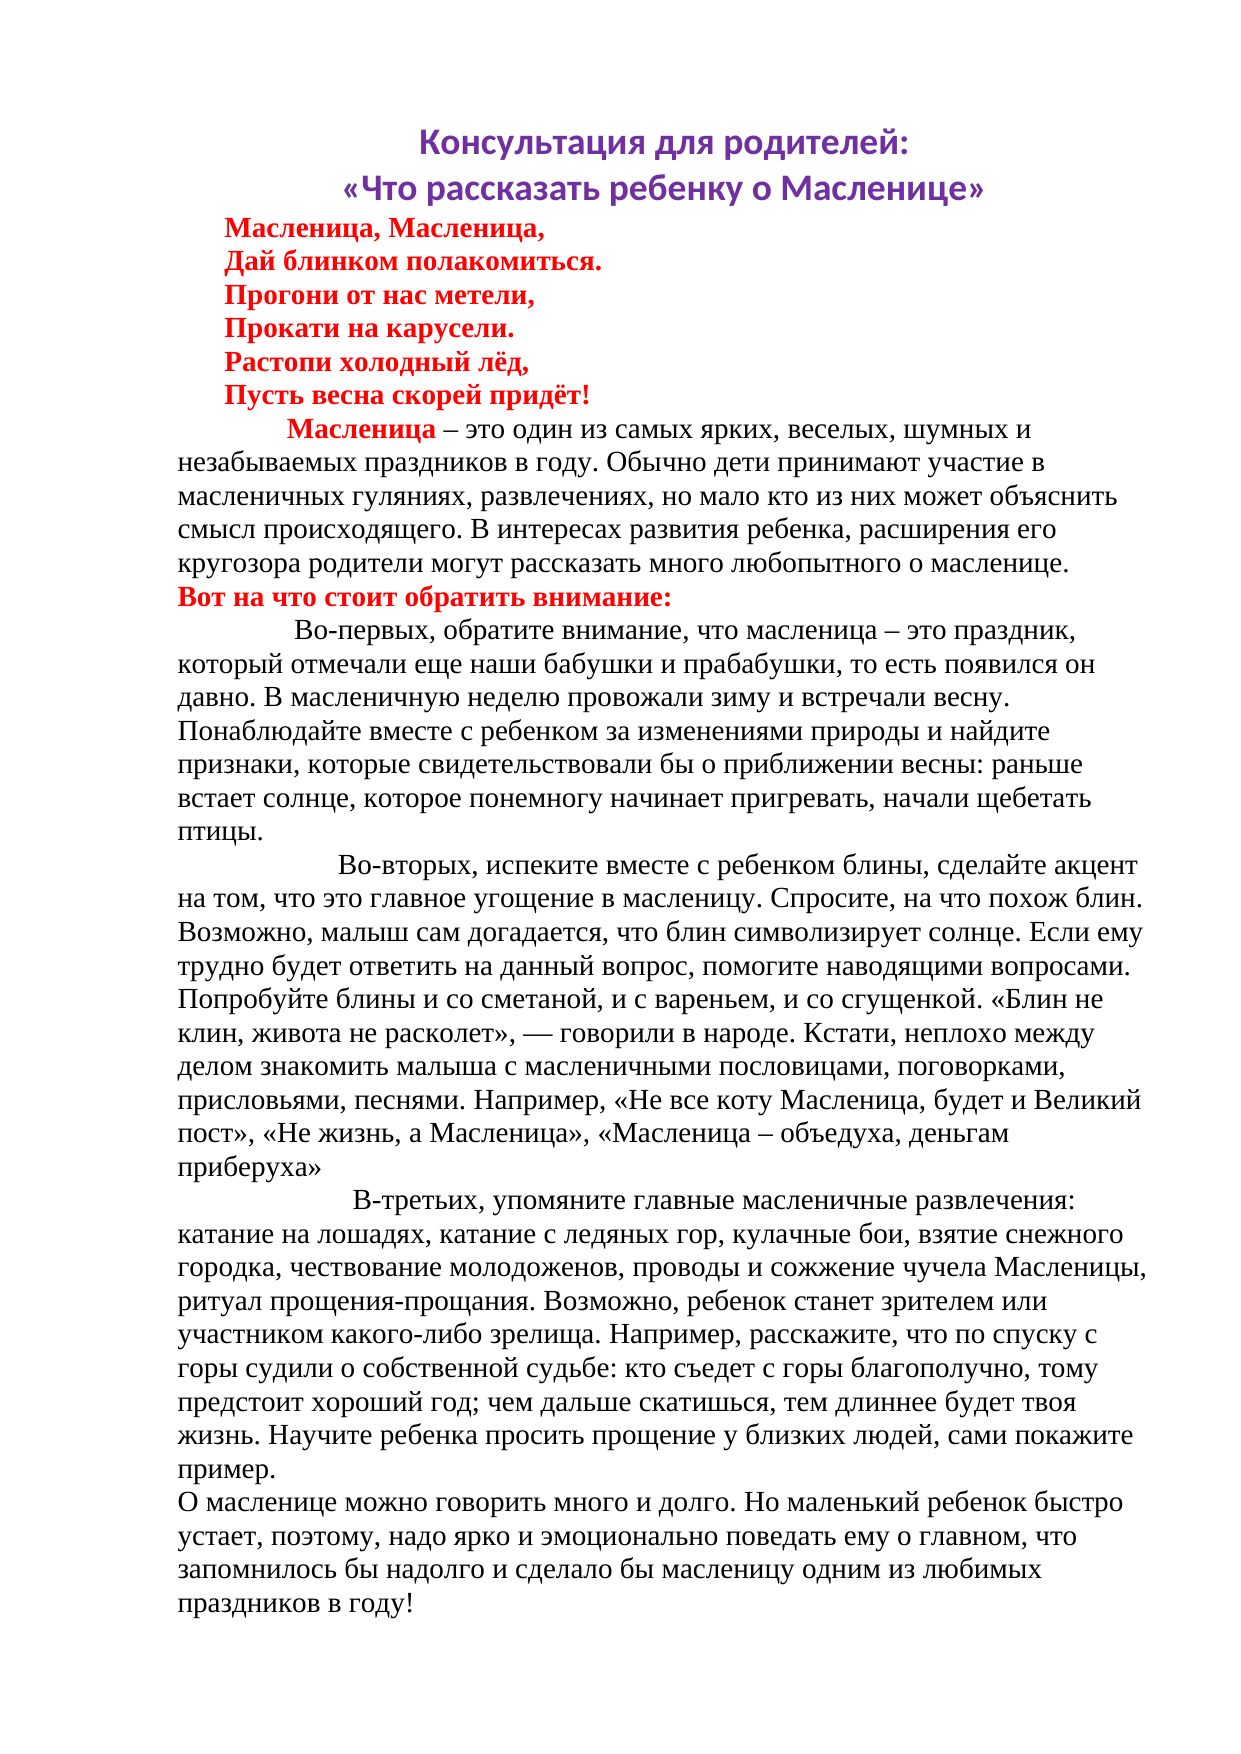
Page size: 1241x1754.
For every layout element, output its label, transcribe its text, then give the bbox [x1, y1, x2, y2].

text О масленице можно говорить много и долго. Но маленький ребенок быстро устает, поэтому, надо ярко и эмоционально поведать ему о главном, что запомнилось бы надолго и сделало бы масленицу одним из любимых праздников в году! [177, 1484, 1152, 1618]
text Вот на что стоит обратить внимание: [177, 579, 1152, 612]
text Дай блинком полакомиться. [177, 243, 1152, 277]
text Масленица, Масленица, [177, 210, 1152, 243]
text В-третьих, упомяните главные масленичные развлечения: катание на лошадях, катание с ледяных гор, кулачные бои, взятие снежного городка, чествование молодоженов, проводы и сожжение чучела Масленицы, ритуал прощения-прощания. Возможно, ребенок станет зрителем или участником какого-либо зрелища. Например, расскажите, что по спуску с горы судили о собственной судьбе: кто съедет с горы благополучно, тому предстоит хороший год; чем дальше скатишься, тем длиннее будет твоя жизнь. Научите ребенка просить прощение у близких людей, сами покажите пример. [177, 1182, 1152, 1484]
text Во-вторых, испеките вместе с ребенком блины, сделайте акцент на том, что это главное угощение в масленицу. Спросите, на что похож блин. Возможно, малыш сам догадается, что блин символизирует солнце. Если ему трудно будет ответить на данный вопрос, помогите наводящими вопросами. Попробуйте блины и со сметаной, и с вареньем, и со сгущенкой. «Блин не клин, живота не расколет», — говорили в народе. Кстати, неплохо между делом знакомить малыша с масленичными пословицами, поговорками, присловьями, песнями. Например, «Не все коту Масленица, будет и Великий пост», «Не жизнь, а Масленица», «Масленица – объедуха, деньгам приберуха» [177, 847, 1152, 1182]
text Прогони от нас метели, [177, 277, 1152, 310]
text Масленица – это один из самых ярких, веселых, шумных и незабываемых праздников в году. Обычно дети принимают участие в масленичных гуляниях, развлечениях, но мало кто из них может объяснить смысл происходящего. В интересах развития ребенка, расширения его кругозора родители могут рассказать много любопытного о масленице. [177, 411, 1152, 579]
text Прокати на карусели. [177, 310, 1152, 344]
text Во-первых, обратите внимание, что масленица – это праздник, который отмечали еще наши бабушки и прабабушки, то есть появился он давно. В масленичную неделю провожали зиму и встречали весну. Понаблюдайте вместе с ребенком за изменениями природы и найдите признаки, которые свидетельствовали бы о приближении весны: раньше встает солнце, которое понемногу начинает пригревать, начали щебетать птицы. [177, 612, 1152, 847]
text Растопи холодный лёд, [177, 344, 1152, 377]
text Пусть весна скорей придёт! [177, 377, 1152, 411]
text Консультация для родителей: [177, 118, 1152, 164]
text «Что рассказать ребенку о Масленице» [177, 164, 1152, 210]
